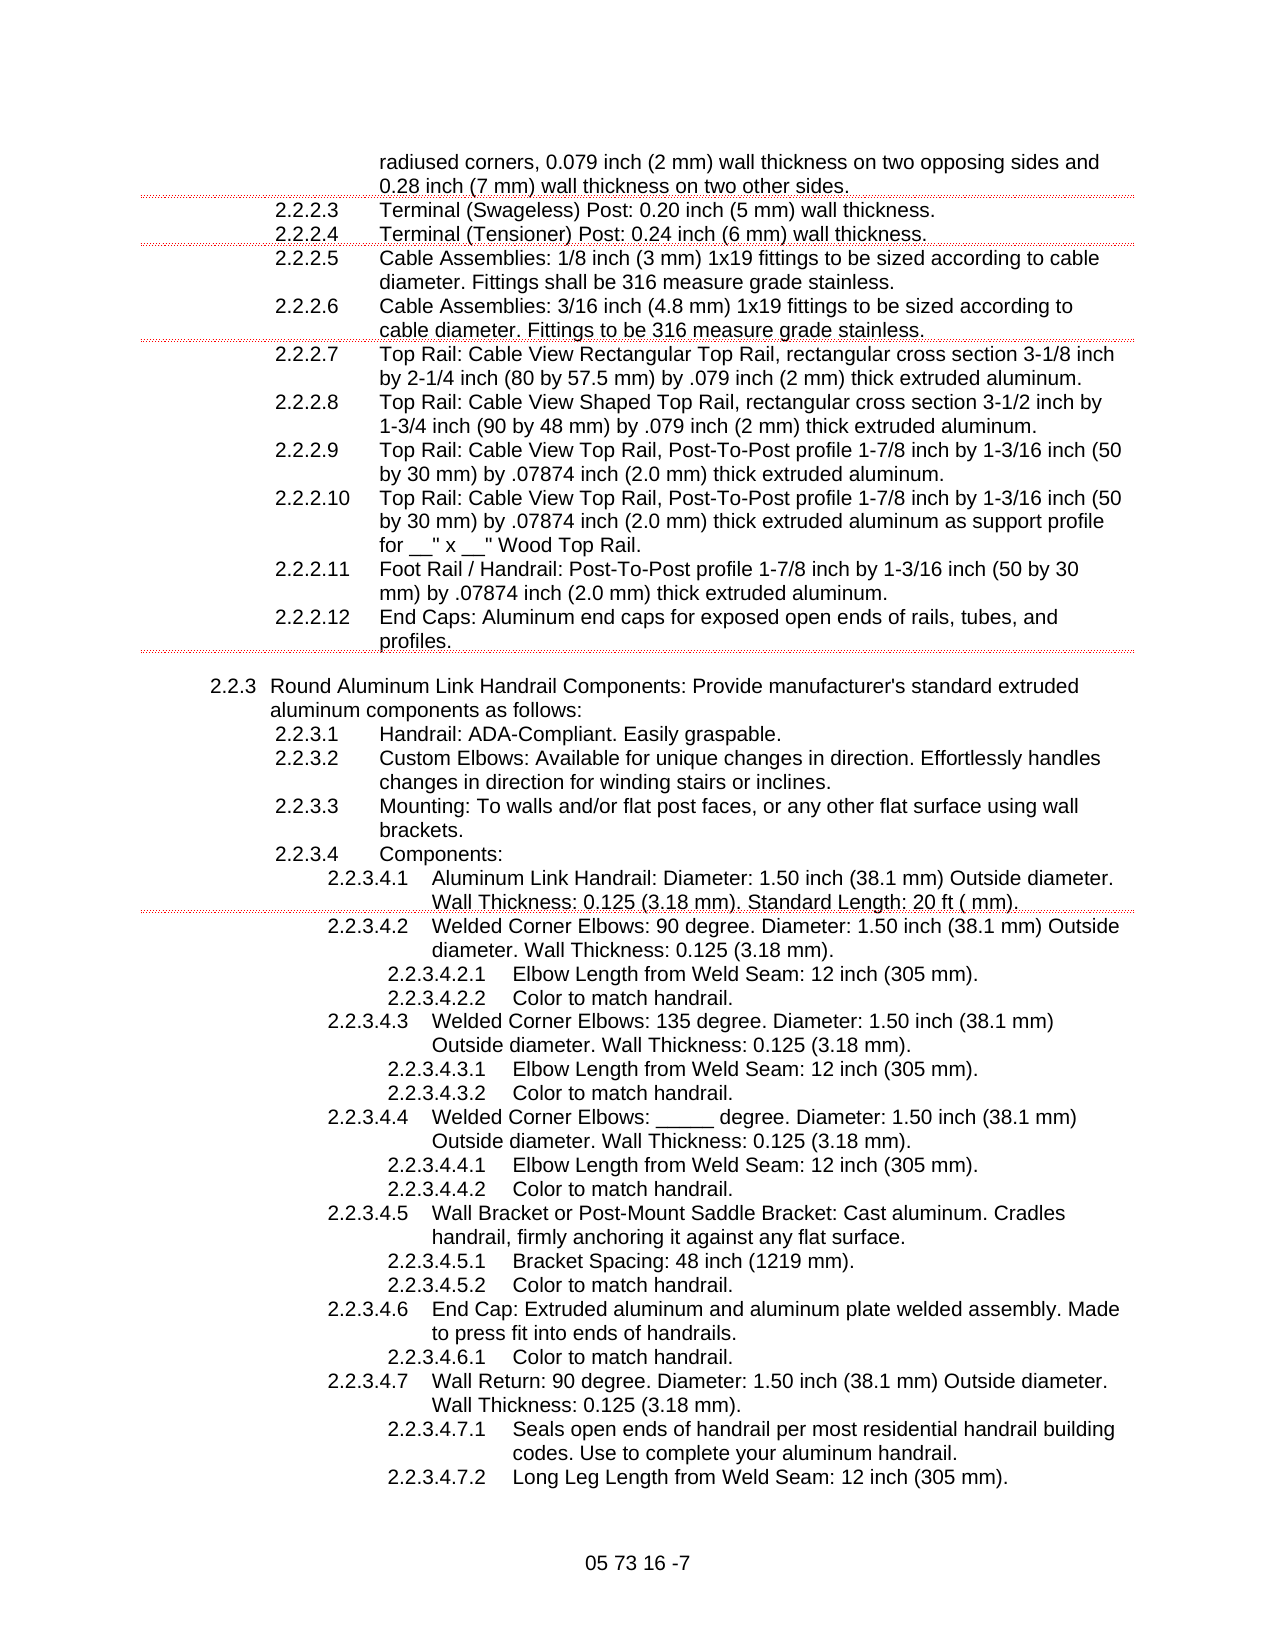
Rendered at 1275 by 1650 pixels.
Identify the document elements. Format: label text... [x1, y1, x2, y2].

list Top Rail: Cable View Shaped Top Rail, rectangular cross section 3-1/2 inch by 1-3/4 inch (90 by 48 mm) by .079 inch (2 mm) thick extruded aluminum. [275, 389, 1125, 437]
list Color to match handrail. [387, 1081, 1125, 1105]
list Foot Rail / Handrail: Post-To-Post profile 1-7/8 inch by 1-3/16 inch (50 by 30 mm) by .07874 inch (2.0 mm) thick extruded aluminum. [275, 557, 1125, 605]
list Elbow Length from Weld Seam: 12 inch (305 mm). [387, 961, 1125, 985]
list Custom Elbows: Available for unique changes in direction. Effortlessly handles changes in direction for winding stairs or inclines. [275, 746, 1125, 794]
list Mounting: To walls and/or flat post faces, or any other flat surface using wall brackets. [275, 794, 1125, 842]
list End Cap: Extruded aluminum and aluminum plate welded assembly. Made to press fit into ends of handrails. [327, 1297, 1125, 1345]
list Terminal (Tensioner) Post: 0.24 inch (6 mm) wall thickness. [275, 222, 1125, 246]
list Top Rail: Cable View Top Rail, Post-To-Post profile 1-7/8 inch by 1-3/16 inch (50 by 30 mm) by .07874 inch (2.0 mm) thick extruded aluminum. [275, 437, 1125, 485]
list Top Rail: Cable View Top Rail, Post-To-Post profile 1-7/8 inch by 1-3/16 inch (50 by 30 mm) by .07874 inch (2.0 mm) thick extruded aluminum as support profile for __" x __" Wood Top Rail. [275, 485, 1125, 557]
list Terminal (Swageless) Post: 0.20 inch (5 mm) wall thickness. [275, 198, 1125, 222]
list Cable Assemblies: 1/8 inch (3 mm) 1x19 fittings to be sized according to cable diameter. Fittings shall be 316 measure grade stainless. [275, 246, 1125, 294]
list Components: [275, 842, 1125, 866]
list Color to match handrail. [387, 1273, 1125, 1297]
list Elbow Length from Weld Seam: 12 inch (305 mm). [387, 1153, 1125, 1177]
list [275, 150, 1125, 198]
list Round Aluminum Link Handrail Components: Provide manufacturer's standard extruded aluminum components as follows: [210, 674, 1125, 722]
list Handrail: ADA-Compliant. Easily graspable. [275, 722, 1125, 746]
list Welded Corner Elbows: 135 degree. Diameter: 1.50 inch (38.1 mm) Outside diameter. Wall Thickness: 0.125 (3.18 mm). [327, 1009, 1125, 1057]
list Aluminum Link Handrail: Diameter: 1.50 inch (38.1 mm) Outside diameter. Wall Thickness: 0.125 (3.18 mm). Standard Length: 20 ft ( mm). [327, 866, 1125, 913]
list Long Leg Length from Weld Seam: 12 inch (305 mm). [387, 1464, 1125, 1488]
list Seals open ends of handrail per most residential handrail building codes. Use to complete your aluminum handrail. [387, 1417, 1125, 1464]
list Welded Corner Elbows: 90 degree. Diameter: 1.50 inch (38.1 mm) Outside diameter. Wall Thickness: 0.125 (3.18 mm). [327, 913, 1125, 961]
list Top Rail: Cable View Rectangular Top Rail, rectangular cross section 3-1/8 inch by 2-1/4 inch (80 by 57.5 mm) by .079 inch (2 mm) thick extruded aluminum. [275, 342, 1125, 389]
list Color to match handrail. [387, 1345, 1125, 1369]
list Elbow Length from Weld Seam: 12 inch (305 mm). [387, 1057, 1125, 1081]
list Welded Corner Elbows: _____ degree. Diameter: 1.50 inch (38.1 mm) Outside diameter. Wall Thickness: 0.125 (3.18 mm). [327, 1105, 1125, 1153]
list Bracket Spacing: 48 inch (1219 mm). [387, 1249, 1125, 1273]
list Wall Bracket or Post-Mount Saddle Bracket: Cast aluminum. Cradles handrail, firmly anchoring it against any flat surface. [327, 1201, 1125, 1249]
list Wall Return: 90 degree. Diameter: 1.50 inch (38.1 mm) Outside diameter. Wall Thickness: 0.125 (3.18 mm). [327, 1369, 1125, 1417]
list Cable Assemblies: 3/16 inch (4.8 mm) 1x19 fittings to be sized according to cable diameter. Fittings to be 316 measure grade stainless. [275, 294, 1125, 342]
list End Caps: Aluminum end caps for exposed open ends of rails, tubes, and profiles. [275, 605, 1125, 653]
list Color to match handrail. [387, 1177, 1125, 1201]
list Color to match handrail. [387, 985, 1125, 1009]
